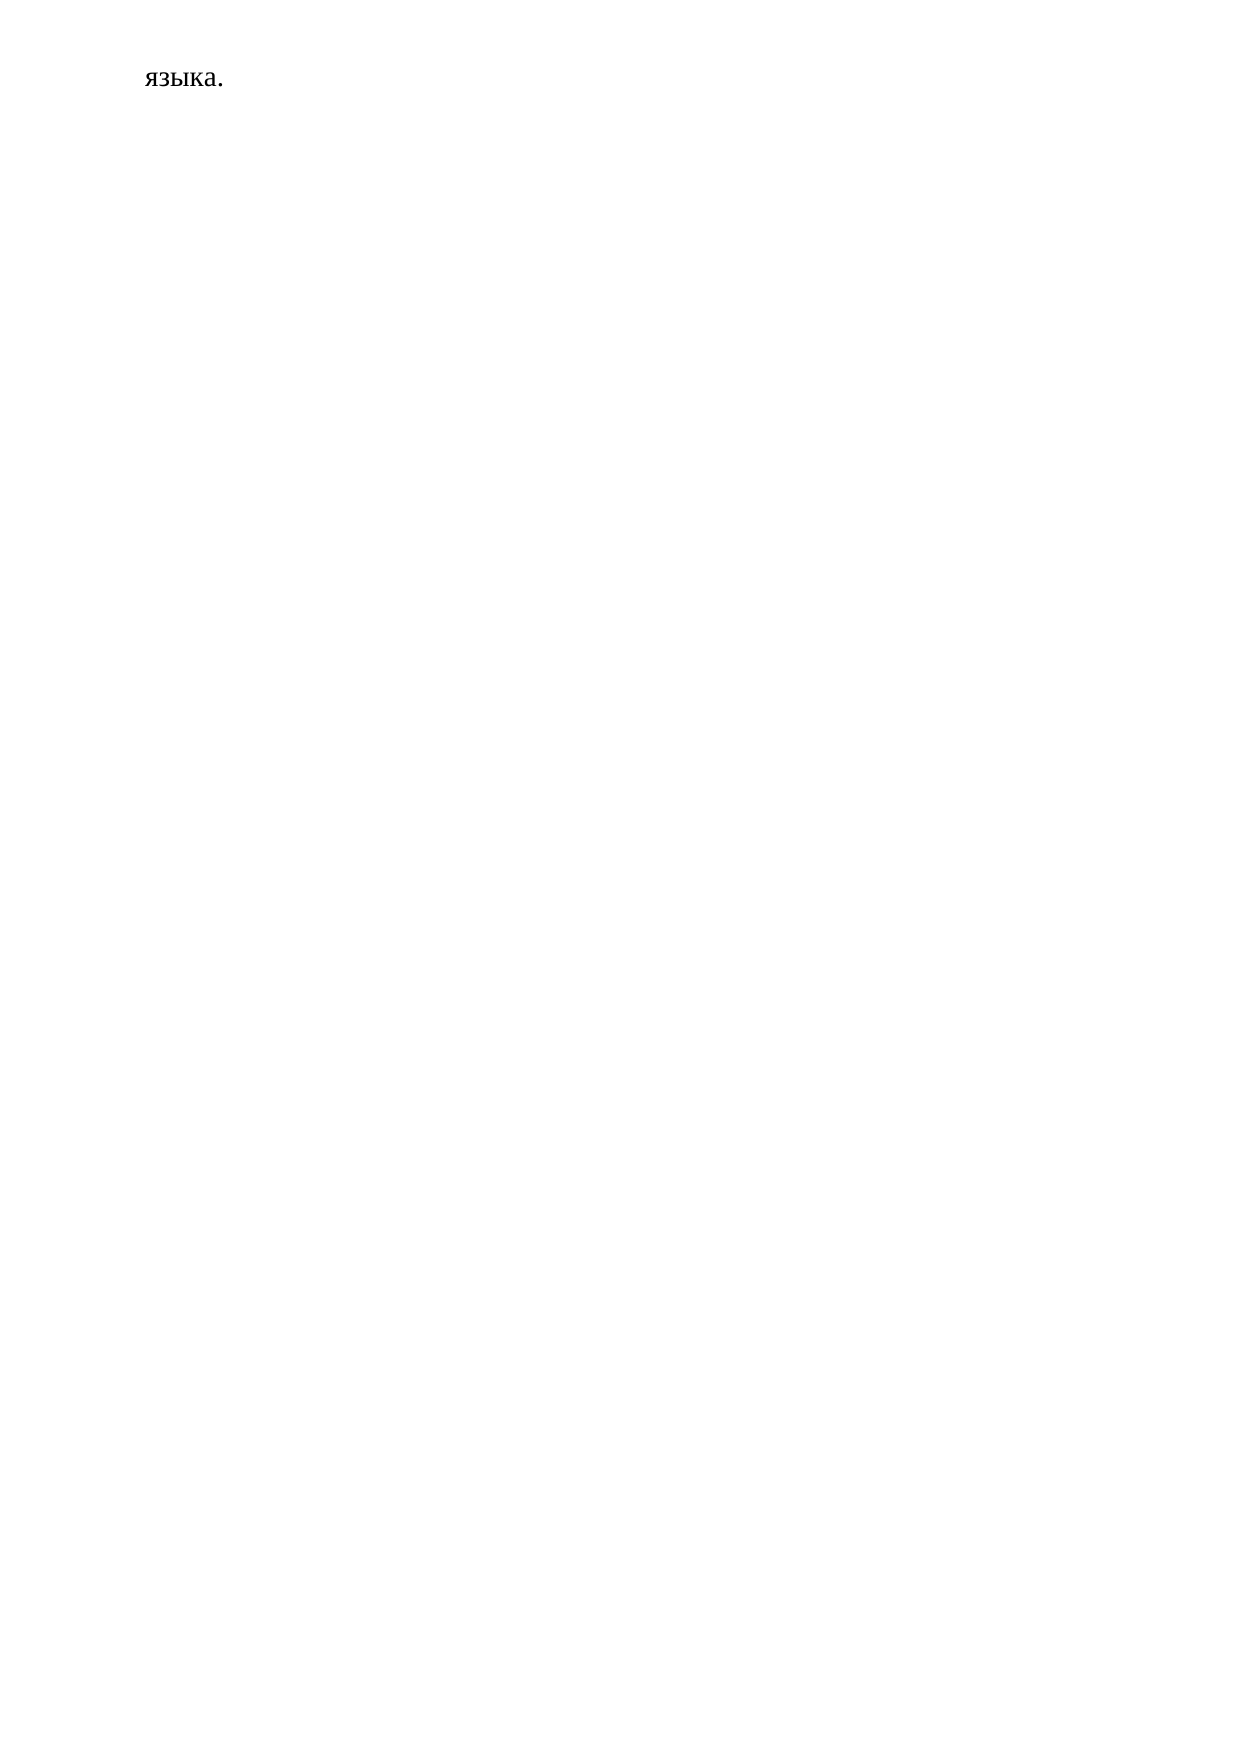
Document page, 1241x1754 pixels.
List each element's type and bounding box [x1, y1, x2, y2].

text [145, 59, 1138, 93]
